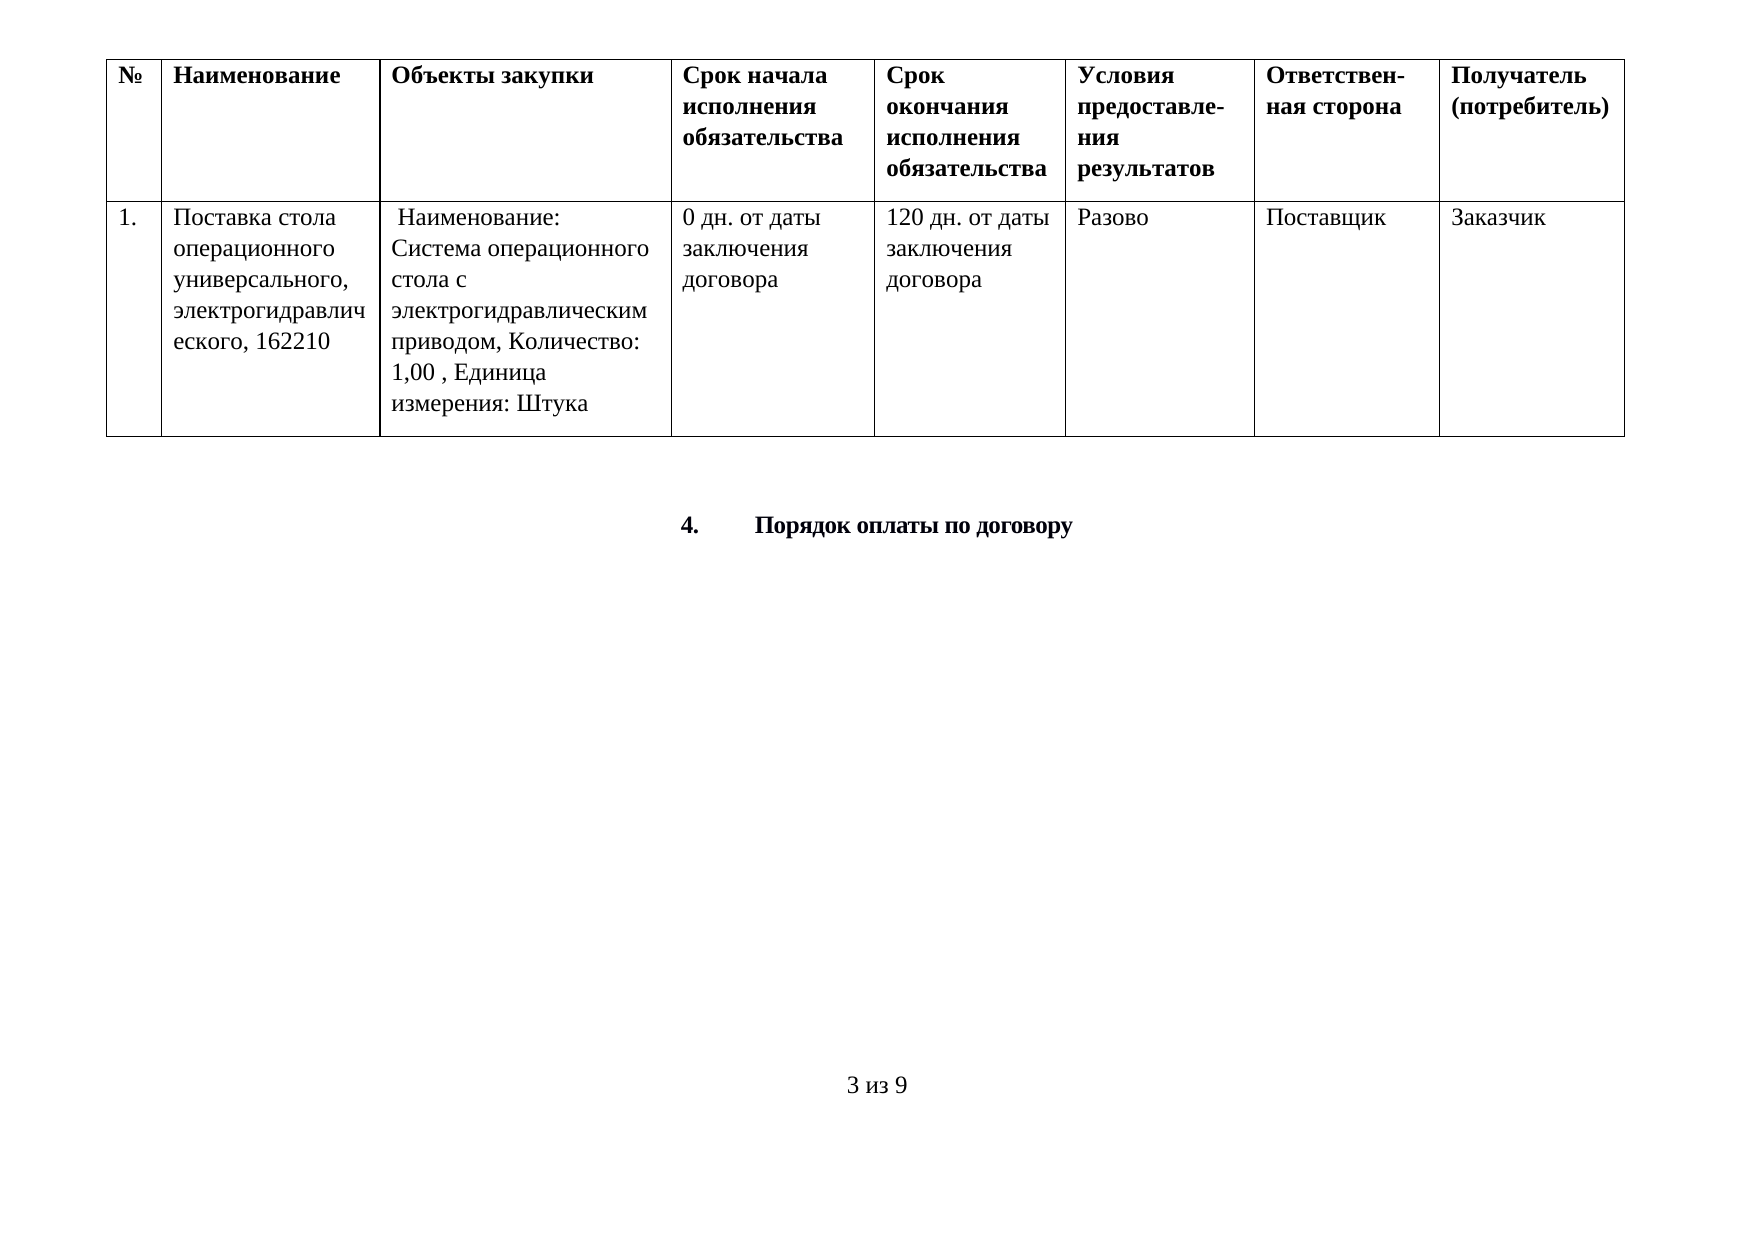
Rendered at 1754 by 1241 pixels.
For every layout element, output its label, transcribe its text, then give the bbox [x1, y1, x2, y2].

table_cell 120 дн. от даты заключения договора [875, 202, 1065, 436]
table_cell Разово [1066, 202, 1254, 436]
table_header Срок начала исполнения обязательства [672, 60, 874, 201]
table_header Ответствен-ная сторона [1255, 60, 1439, 201]
table_cell Поставщик [1255, 202, 1439, 436]
table_cell Заказчик [1440, 202, 1624, 436]
table_header № [107, 60, 161, 201]
table_header Срок окончания исполнения обязательства [875, 60, 1065, 201]
table_header Условия предоставле-ния результатов [1066, 60, 1254, 201]
table_cell [107, 202, 161, 436]
table_header Наименование [162, 60, 379, 201]
table_header Объекты закупки [381, 60, 671, 201]
table_header Получатель (потребитель) [1440, 60, 1624, 201]
table_cell Поставка стола операционного универсального, электрогидравлического, 162210 [162, 202, 379, 436]
table_cell Наименование: Система операционного стола с электрогидравлическим приводом, Количество: 1,00 , Единица измерения: Штука [381, 202, 671, 436]
table_cell 0 дн. от даты заключения договора [672, 202, 874, 436]
subtitle Порядок оплаты по договору [118, 510, 1636, 538]
